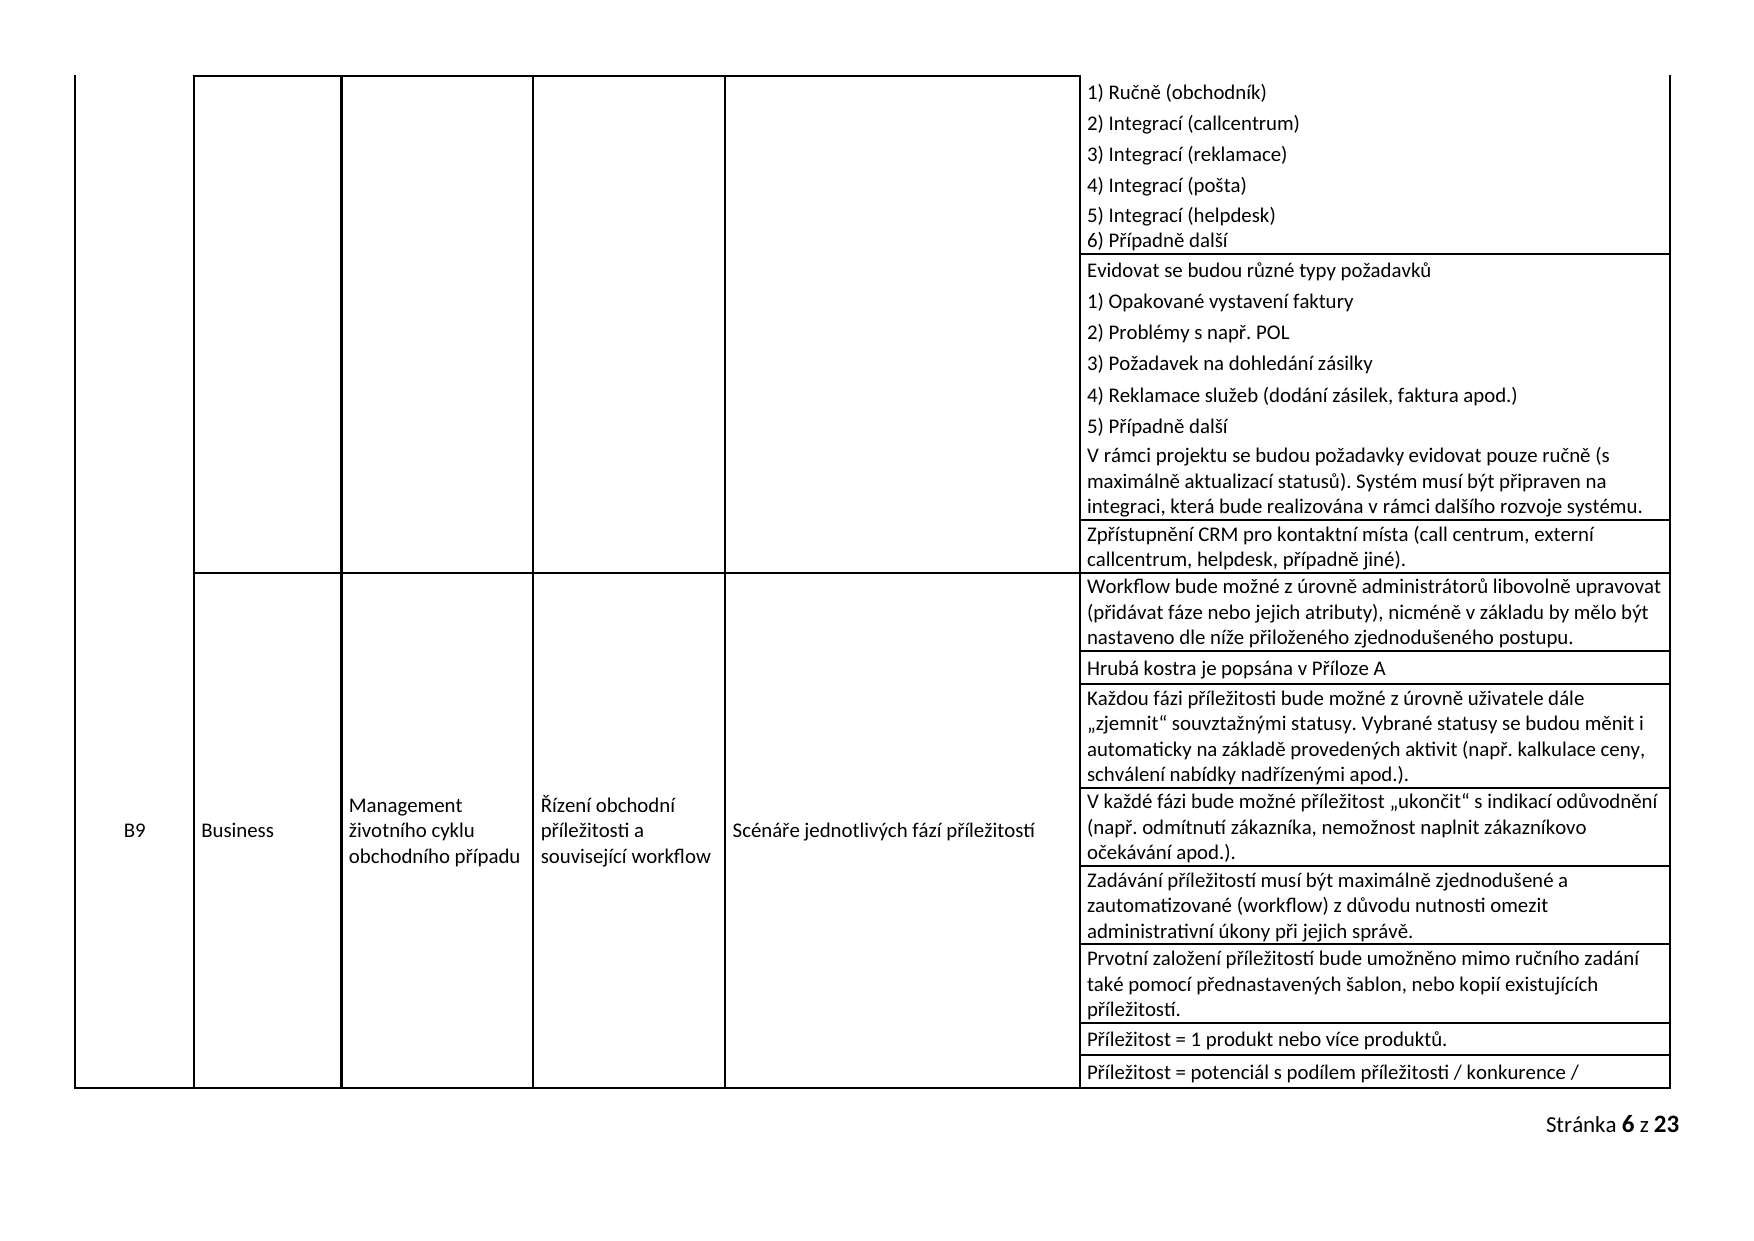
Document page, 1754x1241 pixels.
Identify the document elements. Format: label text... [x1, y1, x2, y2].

table_cell Řízení obchodní příležitosti a související workflow [534, 574, 724, 1087]
table_cell 4) Reklamace služeb (dodání zásilek, faktura apod.) [1081, 378, 1669, 409]
table_cell 1) Ručně (obchodník) [1081, 75, 1669, 106]
table_cell 4) Integrací (pošta) [1081, 169, 1669, 200]
table_cell Příležitost = 1 produkt nebo více produktů. [1081, 1024, 1669, 1054]
table_cell Zpřístupnění CRM pro kontaktní místa (call centrum, externí callcentrum, helpdesk, případně jiné). [1081, 521, 1669, 572]
table_cell 2) Integrací (callcentrum) [1081, 106, 1669, 137]
table_cell V rámci projektu se budou požadavky evidovat pouze ručně (s maximálně aktualizací statusů). Systém musí být připraven na integraci, která bude realizována v rámci dalšího rozvoje systému. [1081, 440, 1669, 519]
table_cell 2) Problémy s např. POL [1081, 315, 1669, 347]
table_cell Prvotní založení příležitostí bude umožněno mimo ručního zadání také pomocí přednastavených šablon, nebo kopií existujících příležitostí. [1081, 945, 1669, 1022]
table_cell 3) Požadavek na dohledání zásilky [1081, 347, 1669, 378]
table_cell 5) Integrací (helpdesk) 6) Případně další [1081, 200, 1669, 253]
table_cell V každé fázi bude možné příležitost „ukončit“ s indikací odůvodnění (např. odmítnutí zákazníka, nemožnost naplnit zákazníkovo očekávání apod.). [1081, 789, 1669, 865]
table_cell Workflow bude možné z úrovně administrátorů libovolně upravovat (přidávat fáze nebo jejich atributy), nicméně v základu by mělo být nastaveno dle níže přiloženého zjednodušeného postupu. [1081, 574, 1669, 650]
table_cell B9 [76, 572, 193, 1087]
table_cell Management životního cyklu obchodního případu [343, 574, 532, 1087]
table_cell 1) Opakované vystavení faktury [1081, 284, 1669, 315]
table_cell Evidovat se budou různé typy požadavků [1081, 255, 1669, 284]
table_cell Každou fázi příležitosti bude možné z úrovně uživatele dále „zjemnit“ souvztažnými statusy. Vybrané statusy se budou měnit i automaticky na základě provedených aktivit (např. kalkulace ceny, schválení nabídky nadřízenými apod.). [1081, 685, 1669, 787]
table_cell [1081, 1056, 1669, 1087]
table_cell Scénáře jednotlivých fází příležitostí [726, 574, 1079, 1087]
table_cell 5) Případně další [1081, 409, 1669, 440]
table_cell 3) Integrací (reklamace) [1081, 138, 1669, 169]
table_cell Business [195, 574, 340, 1087]
table_cell Hrubá kostra je popsána v Příloze A [1081, 652, 1669, 683]
table_cell Zadávání příležitostí musí být maximálně zjednodušené a zautomatizované (workflow) z důvodu nutnosti omezit administrativní úkony při jejich správě. [1081, 867, 1669, 943]
